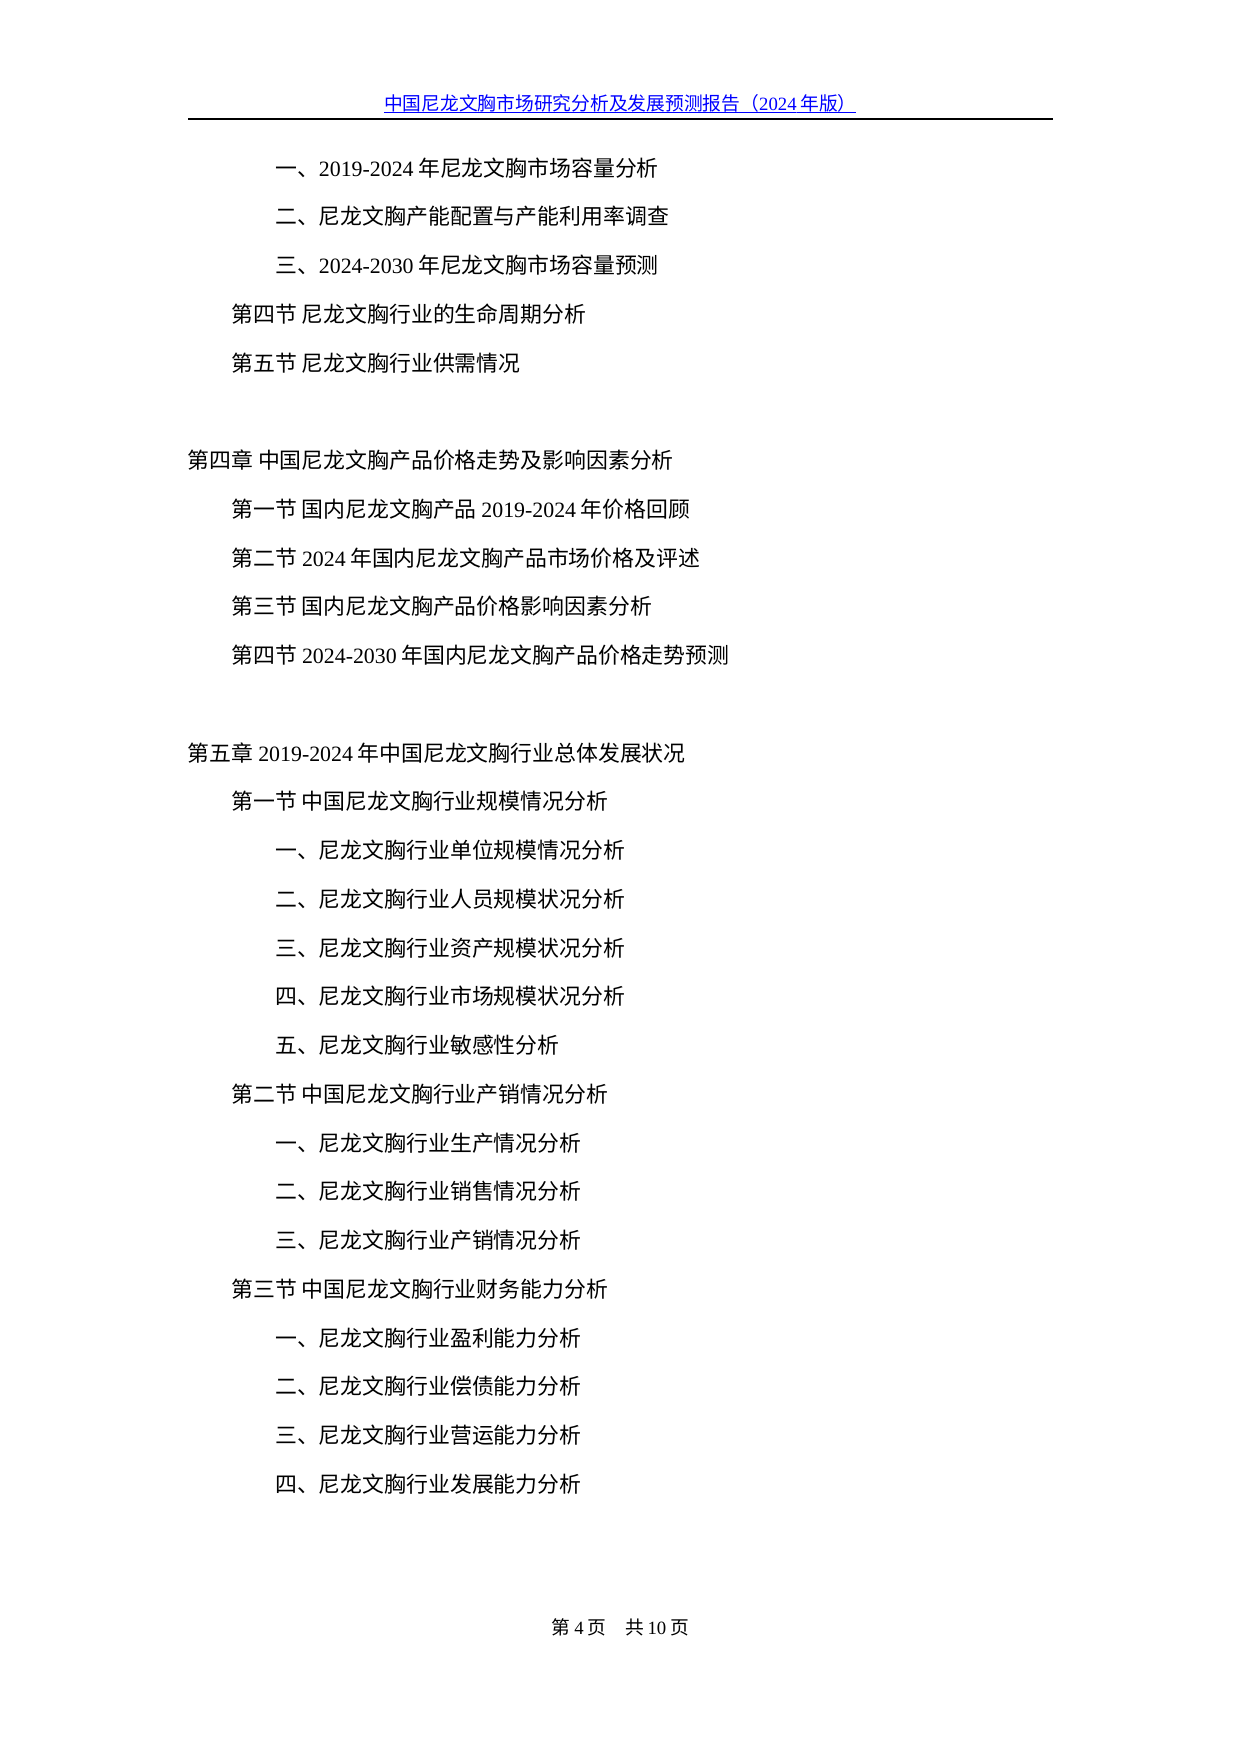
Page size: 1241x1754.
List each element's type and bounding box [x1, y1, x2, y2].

text [187, 150, 1053, 1499]
